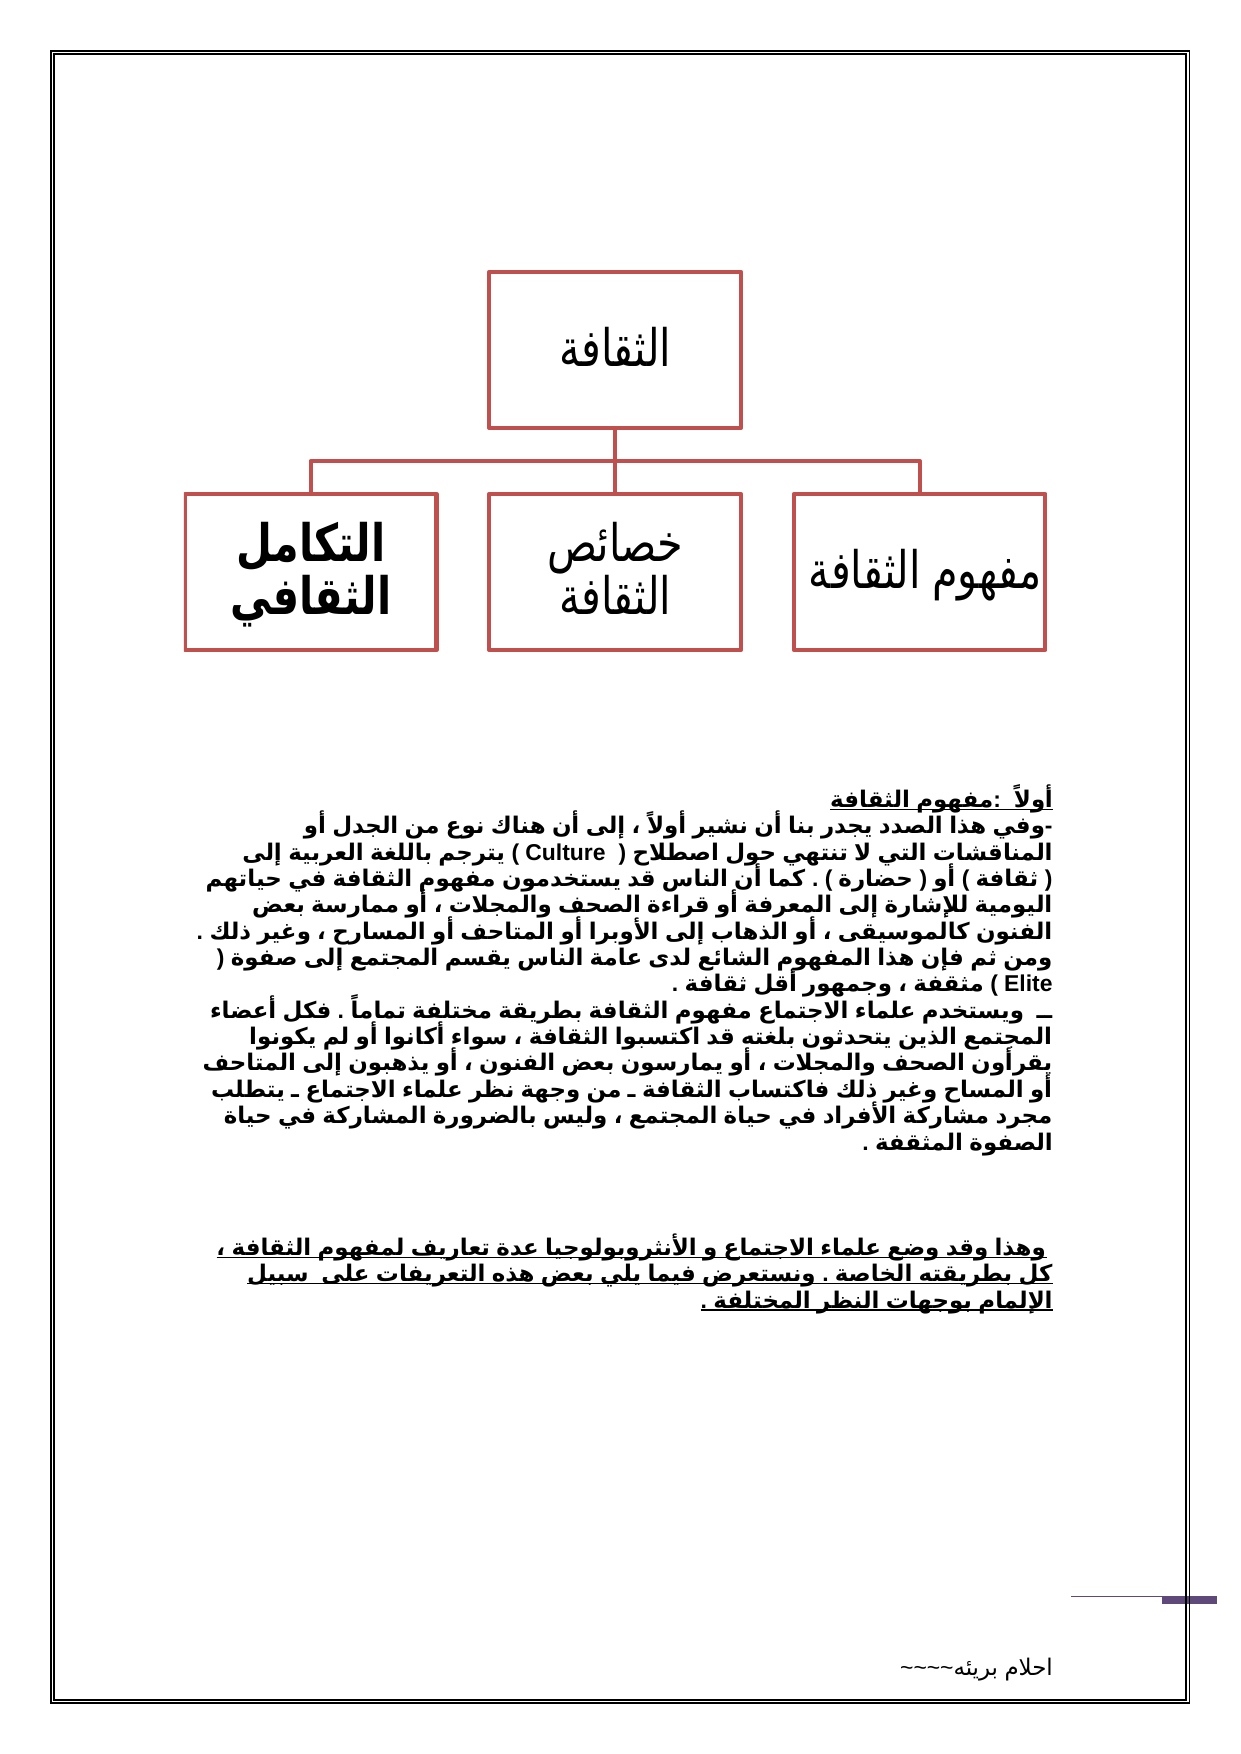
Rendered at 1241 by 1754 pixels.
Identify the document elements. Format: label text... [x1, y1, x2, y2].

text -وفي هذا الصدد يجدر بنا أن نشير أولاً ، إلى أن هناك نوع من الجدل أو المناقشات التي لا تنتهي حول اصطلاح ( Culture ) يترجم باللغة العربية إلى ( ثقافة ) أو ( حضارة ) . كما أن الناس قد يستخدمون مفهوم الثقافة في حياتهم اليومية للإشارة إلى المعرفة أو قراءة الصحف والمجلات ، أو ممارسة بعض الفنون كالموسيقى ، أو الذهاب إلى الأوبرا أو المتاحف أو المسارح ، وغير ذلك . ومن ثم فإن هذا المفهوم الشائع لدى عامة الناس يقسم المجتمع إلى صفوة ( Elite ) مثقفة ، وجمهور أقل ثقافة . [187, 812, 1053, 997]
text أولاً :مفهوم الثقافة [187, 786, 1053, 812]
text ــ ويستخدم علماء الاجتماع مفهوم الثقافة بطريقة مختلفة تماماً . فكل أعضاء المجتمع الذين يتحدثون بلغته قد اكتسبوا الثقافة ، سواء أكانوا أو لم يكونوا يقرأون الصحف والمجلات ، أو يمارسون بعض الفنون ، أو يذهبون إلى المتاحف أو المساح وغير ذلك فاكتساب الثقافة ـ من وجهة نظر علماء الاجتماع ـ يتطلب مجرد مشاركة الأفراد في حياة المجتمع ، وليس بالضرورة المشاركة في حياة الصفوة المثقفة . [187, 997, 1053, 1155]
text وهذا وقد وضع علماء الاجتماع و الأنثروبولوجيا عدة تعاريف لمفهوم الثقافة ، كل بطريقته الخاصة . ونستعرض فيما يلي بعض هذه التعريفات على سبيل الإلمام بوجهات النظر المختلفة . [187, 1234, 1053, 1313]
